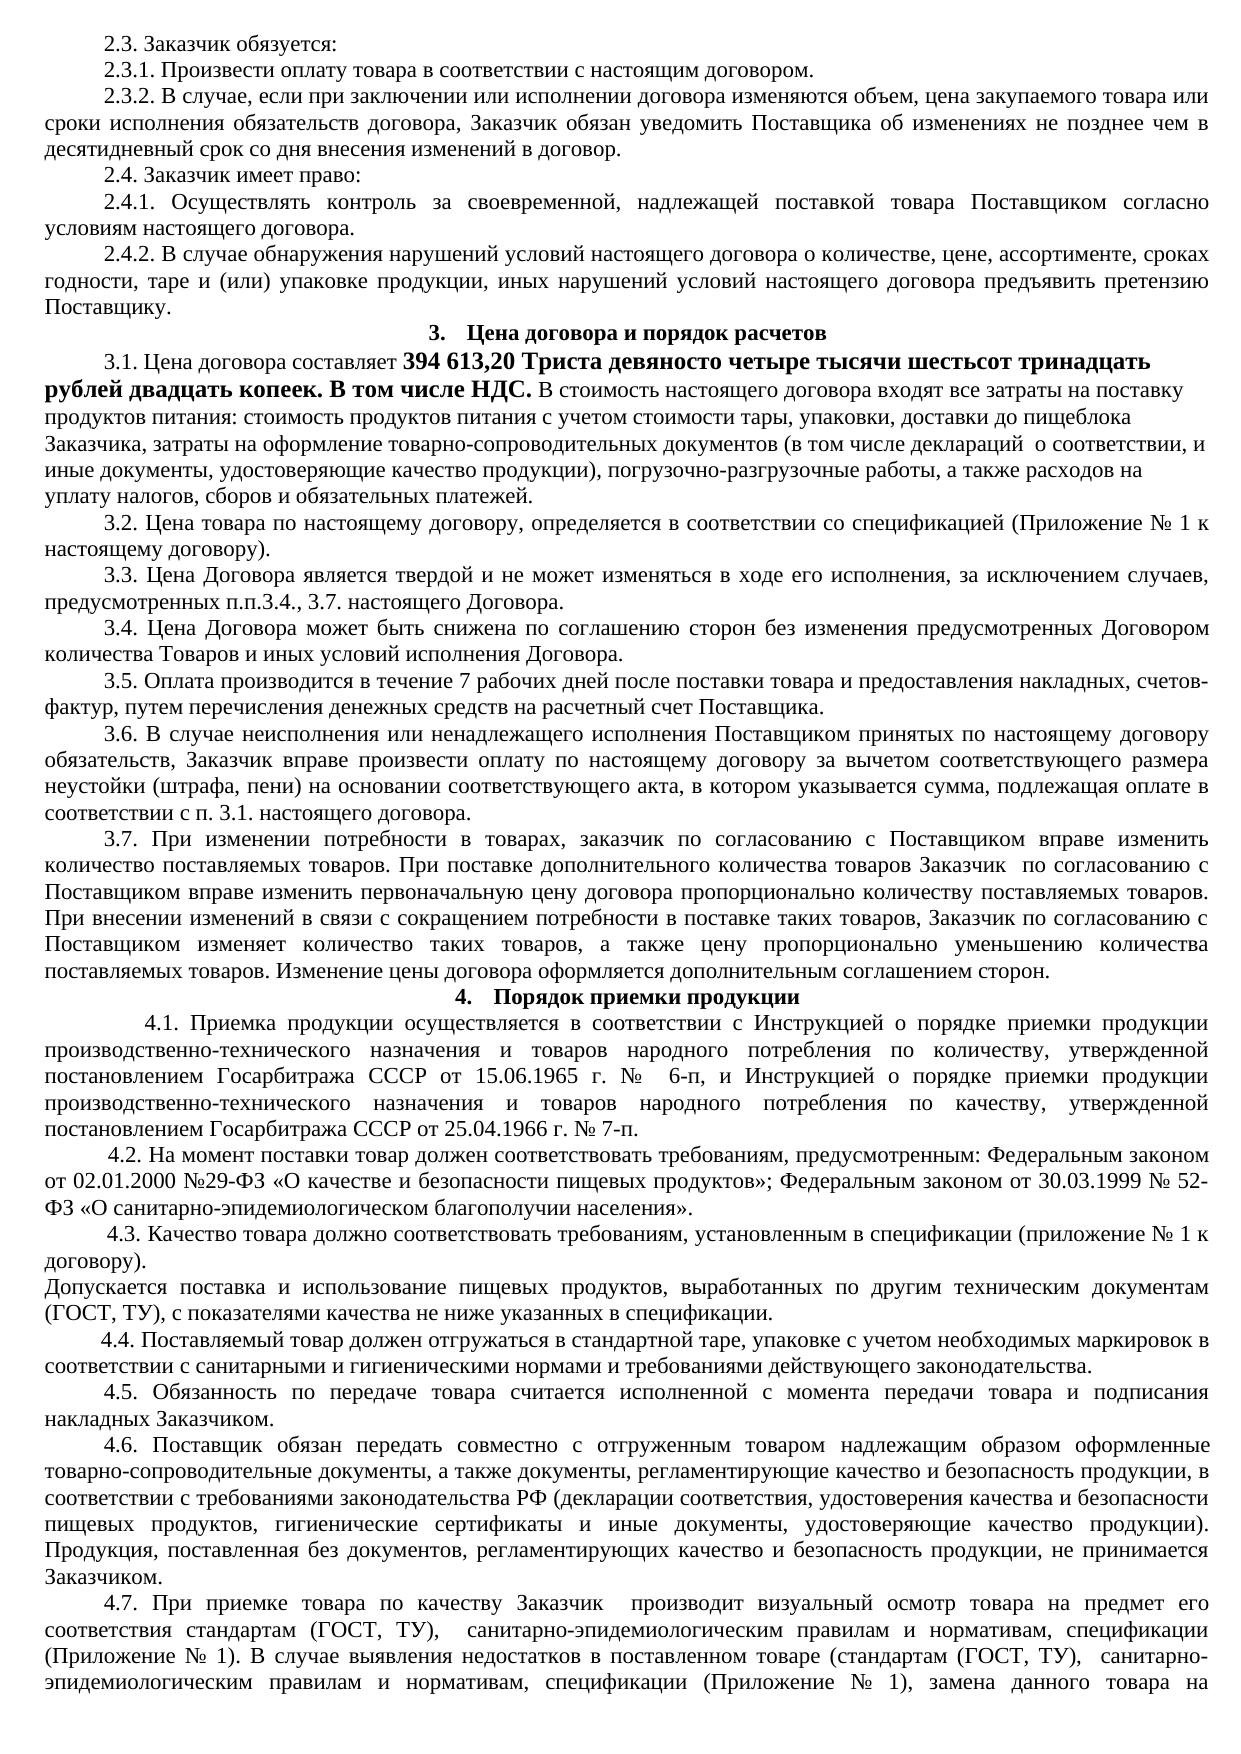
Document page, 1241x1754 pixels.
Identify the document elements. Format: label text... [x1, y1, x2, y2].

text 4.5. Обязанность по передаче товара считается исполненной с момента передачи товара и подписания накладных Заказчиком. [44, 1378, 1211, 1431]
text 3.7. При изменении потребности в товарах, заказчик по согласованию с Поставщиком вправе изменить количество поставляемых товаров. При поставке дополнительного количества товаров Заказчик по согласованию с Поставщиком вправе изменить первоначальную цену договора пропорционально количеству поставляемых товаров. При внесении изменений в связи с сокращением потребности в поставке таких товаров, Заказчик по согласованию с Поставщиком изменяет количество таких товаров, а также цену пропорционально уменьшению количества поставляемых товаров. Изменение цены договора оформляется дополнительным соглашением сторон. [44, 825, 1211, 983]
text 4.4. Поставляемый товар должен отгружаться в стандартной таре, упаковке с учетом необходимых маркировок в соответствии с санитарными и гигиеническими нормами и требованиями действующего законодательства. [44, 1326, 1211, 1378]
list Порядок приемки продукции [44, 983, 1211, 1009]
text 4.2. На момент поставки товар должен соответствовать требованиям, предусмотренным: Федеральным законом от 02.01.2000 №29-ФЗ «О качестве и безопасности пищевых продуктов»; Федеральным законом от 30.03.1999 № 52-ФЗ «О санитарно-эпидемиологическом благополучии населения». [44, 1141, 1211, 1220]
text 4.1. Приемка продукции осуществляется в соответствии с Инструкцией о порядке приемки продукции производственно-технического назначения и товаров народного потребления по количеству, утвержденной постановлением Госарбитража СССР от 15.06.1965 г. № 6-п, и Инструкцией о порядке приемки продукции производственно-технического назначения и товаров народного потребления по качеству, утвержденной постановлением Госарбитража СССР от 25.04.1966 г. № 7-п. [44, 1009, 1211, 1141]
text 2.4. Заказчик имеет право: [44, 161, 1211, 188]
text 3.5. Оплата производится в течение 7 рабочих дней после поставки товара и предоставления накладных, счетов-фактур, путем перечисления денежных средств на расчетный счет Поставщика. [44, 667, 1211, 719]
text 4.3. Качество товара должно соответствовать требованиям, установленным в спецификации (приложение № 1 к договору). [44, 1220, 1211, 1273]
text 3.1. Цена договора составляет 394 613,20 Триста девяносто четыре тысячи шестьсот тринадцать рублей двадцать копеек. В том числе НДС. В стоимость настоящего договора входят все затраты на поставку продуктов питания: стоимость продуктов питания с учетом стоимости тары, упаковки, доставки до пищеблока Заказчика, затраты на оформление товарно-сопроводительных документов (в том числе деклараций о соответствии, и иные документы, удостоверяющие качество продукции), погрузочно-разгрузочные работы, а также расходов на уплату налогов, сборов и обязательных платежей. [44, 346, 1211, 509]
text 2.4.1. Осуществлять контроль за своевременной, надлежащей поставкой товара Поставщиком согласно условиям настоящего договора. [44, 188, 1211, 240]
text 4.6. Поставщик обязан передать совместно с отгруженным товаром надлежащим образом оформленные товарно-сопроводительные документы, а также документы, регламентирующие качество и безопасность продукции, в соответствии с требованиями законодательства РФ (декларации соответствия, удостоверения качества и безопасности пищевых продуктов, гигиенические сертификаты и иные документы, удостоверяющие качество продукции). Продукция, поставленная без документов, регламентирующих качество и безопасность продукции, не принимается Заказчиком. [44, 1431, 1211, 1589]
text 2.3.1. Произвести оплату товара в соответствии с настоящим договором. [44, 56, 1211, 82]
text 2.3.2. В случае, если при заключении или исполнении договора изменяются объем, цена закупаемого товара или сроки исполнения обязательств договора, Заказчик обязан уведомить Поставщика об изменениях не позднее чем в десятидневный срок со дня внесения изменений в договор. [44, 82, 1211, 161]
list Цена договора и порядок расчетов [44, 319, 1211, 346]
text 3.3. Цена Договора является твердой и не может изменяться в ходе его исполнения, за исключением случаев, предусмотренных п.п.3.4., 3.7. настоящего Договора. [44, 561, 1211, 614]
text 3.2. Цена товара по настоящему договору, определяется в соответствии со спецификацией (Приложение № 1 к настоящему договору). [44, 509, 1211, 561]
text 2.3. Заказчик обязуется: [44, 29, 1211, 56]
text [44, 1589, 1211, 1695]
text 2.4.2. В случае обнаружения нарушений условий настоящего договора о количестве, цене, ассортименте, сроках годности, таре и (или) упаковке продукции, иных нарушений условий настоящего договора предъявить претензию Поставщику. [44, 240, 1211, 319]
text Допускается поставка и использование пищевых продуктов, выработанных по другим техническим документам (ГОСТ, ТУ), с показателями качества не ниже указанных в спецификации. [44, 1273, 1211, 1326]
text 3.4. Цена Договора может быть снижена по соглашению сторон без изменения предусмотренных Договором количества Товаров и иных условий исполнения Договора. [44, 614, 1211, 667]
text 3.6. В случае неисполнения или ненадлежащего исполнения Поставщиком принятых по настоящему договору обязательств, Заказчик вправе произвести оплату по настоящему договору за вычетом соответствующего размера неустойки (штрафа, пени) на основании соответствующего акта, в котором указывается сумма, подлежащая оплате в соответствии с п. 3.1. настоящего договора. [44, 719, 1211, 825]
